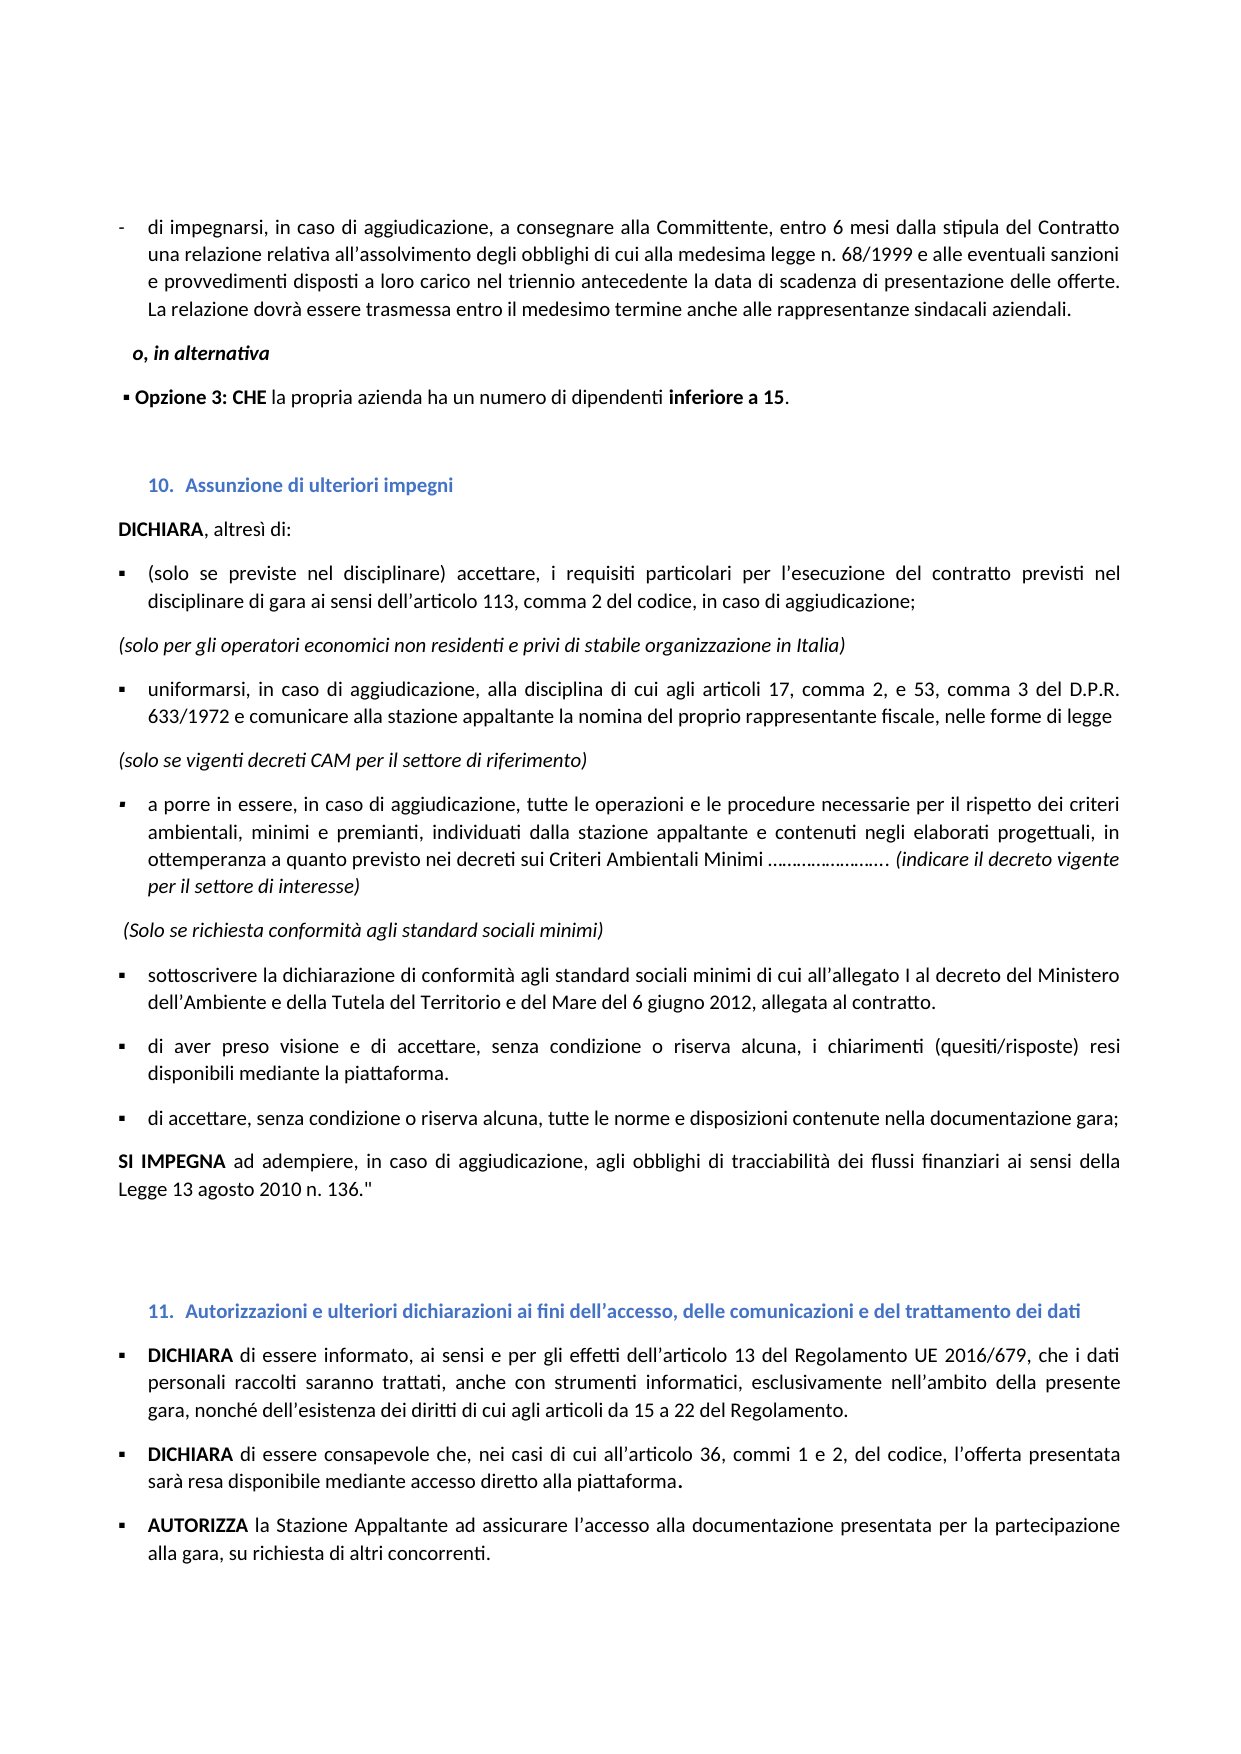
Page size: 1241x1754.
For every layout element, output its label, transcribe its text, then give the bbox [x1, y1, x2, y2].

text ▪ Opzione 3: CHE la propria azienda ha un numero di dipendenti inferiore a 15. [118, 384, 1122, 409]
text ▪ a porre in essere, in caso di aggiudicazione, tutte le operazioni e le procedure necessarie per il rispetto dei criteri ambientali, minimi e premianti, individuati dalla stazione appaltante e contenuti negli elaborati progettuali, in ottemperanza a quanto previsto nei decreti sui Criteri Ambientali Minimi ……………………. (indicare il decreto vigente per il settore di interesse) [118, 791, 1122, 899]
text o, in alternativa [118, 340, 1122, 366]
list Autorizzazioni e ulteriori dichiarazioni ai fini dell’accesso, delle comunicazioni e del trattamento dei dati [148, 1298, 1122, 1323]
text DICHIARA, altresì di: [118, 516, 1122, 542]
text ▪ DICHIARA di essere informato, ai sensi e per gli effetti dell’articolo 13 del Regolamento UE 2016/679, che i dati personali raccolti saranno trattati, anche con strumenti informatici, esclusivamente nell’ambito della presente gara, nonché dell’esistenza dei diritti di cui agli articoli da 15 a 22 del Regolamento. [118, 1342, 1122, 1422]
text (solo per gli operatori economici non residenti e privi di stabile organizzazione in Italia) [118, 632, 1122, 657]
text - di impegnarsi, in caso di aggiudicazione, a consegnare alla Committente, entro 6 mesi dalla stipula del Contratto una relazione relativa all’assolvimento degli obblighi di cui alla medesima legge n. 68/1999 e alle eventuali sanzioni e provvedimenti disposti a loro carico nel triennio antecedente la data di scadenza di presentazione delle offerte. La relazione dovrà essere trasmessa entro il medesimo termine anche alle rappresentanze sindacali aziendali. [118, 214, 1122, 321]
text (Solo se richiesta conformità agli standard sociali minimi) [118, 918, 1122, 943]
text ▪ DICHIARA di essere consapevole che, nei casi di cui all’articolo 36, commi 1 e 2, del codice, l’offerta presentata sarà resa disponibile mediante accesso diretto alla piattaforma. [118, 1441, 1122, 1494]
text ▪ sottoscrivere la dichiarazione di conformità agli standard sociali minimi di cui all’allegato I al decreto del Ministero dell’Ambiente e della Tutela del Territorio e del Mare del 6 giugno 2012, allegata al contratto. [118, 962, 1122, 1014]
list Assunzione di ulteriori impegni [148, 472, 1122, 498]
text ▪ di accettare, senza condizione o riserva alcuna, tutte le norme e disposizioni contenute nella documentazione gara; [118, 1105, 1122, 1130]
text ▪ (solo se previste nel disciplinare) accettare, i requisiti particolari per l’esecuzione del contratto previsti nel disciplinare di gara ai sensi dell’articolo 113, comma 2 del codice, in caso di aggiudicazione; [118, 560, 1122, 613]
text (solo se vigenti decreti CAM per il settore di riferimento) [118, 747, 1122, 773]
text ▪ di aver preso visione e di accettare, senza condizione o riserva alcuna, i chiarimenti (quesiti/risposte) resi disponibili mediante la piattaforma. [118, 1033, 1122, 1086]
text SI IMPEGNA ad adempiere, in caso di aggiudicazione, agli obblighi di tracciabilità dei flussi finanziari ai sensi della Legge 13 agosto 2010 n. 136." [118, 1149, 1122, 1202]
text ▪ AUTORIZZA la Stazione Appaltante ad assicurare l’accesso alla documentazione presentata per la partecipazione alla gara, su richiesta di altri concorrenti. [118, 1512, 1122, 1565]
text ▪ uniformarsi, in caso di aggiudicazione, alla disciplina di cui agli articoli 17, comma 2, e 53, comma 3 del D.P.R. 633/1972 e comunicare alla stazione appaltante la nomina del proprio rappresentante fiscale, nelle forme di legge [118, 676, 1122, 729]
